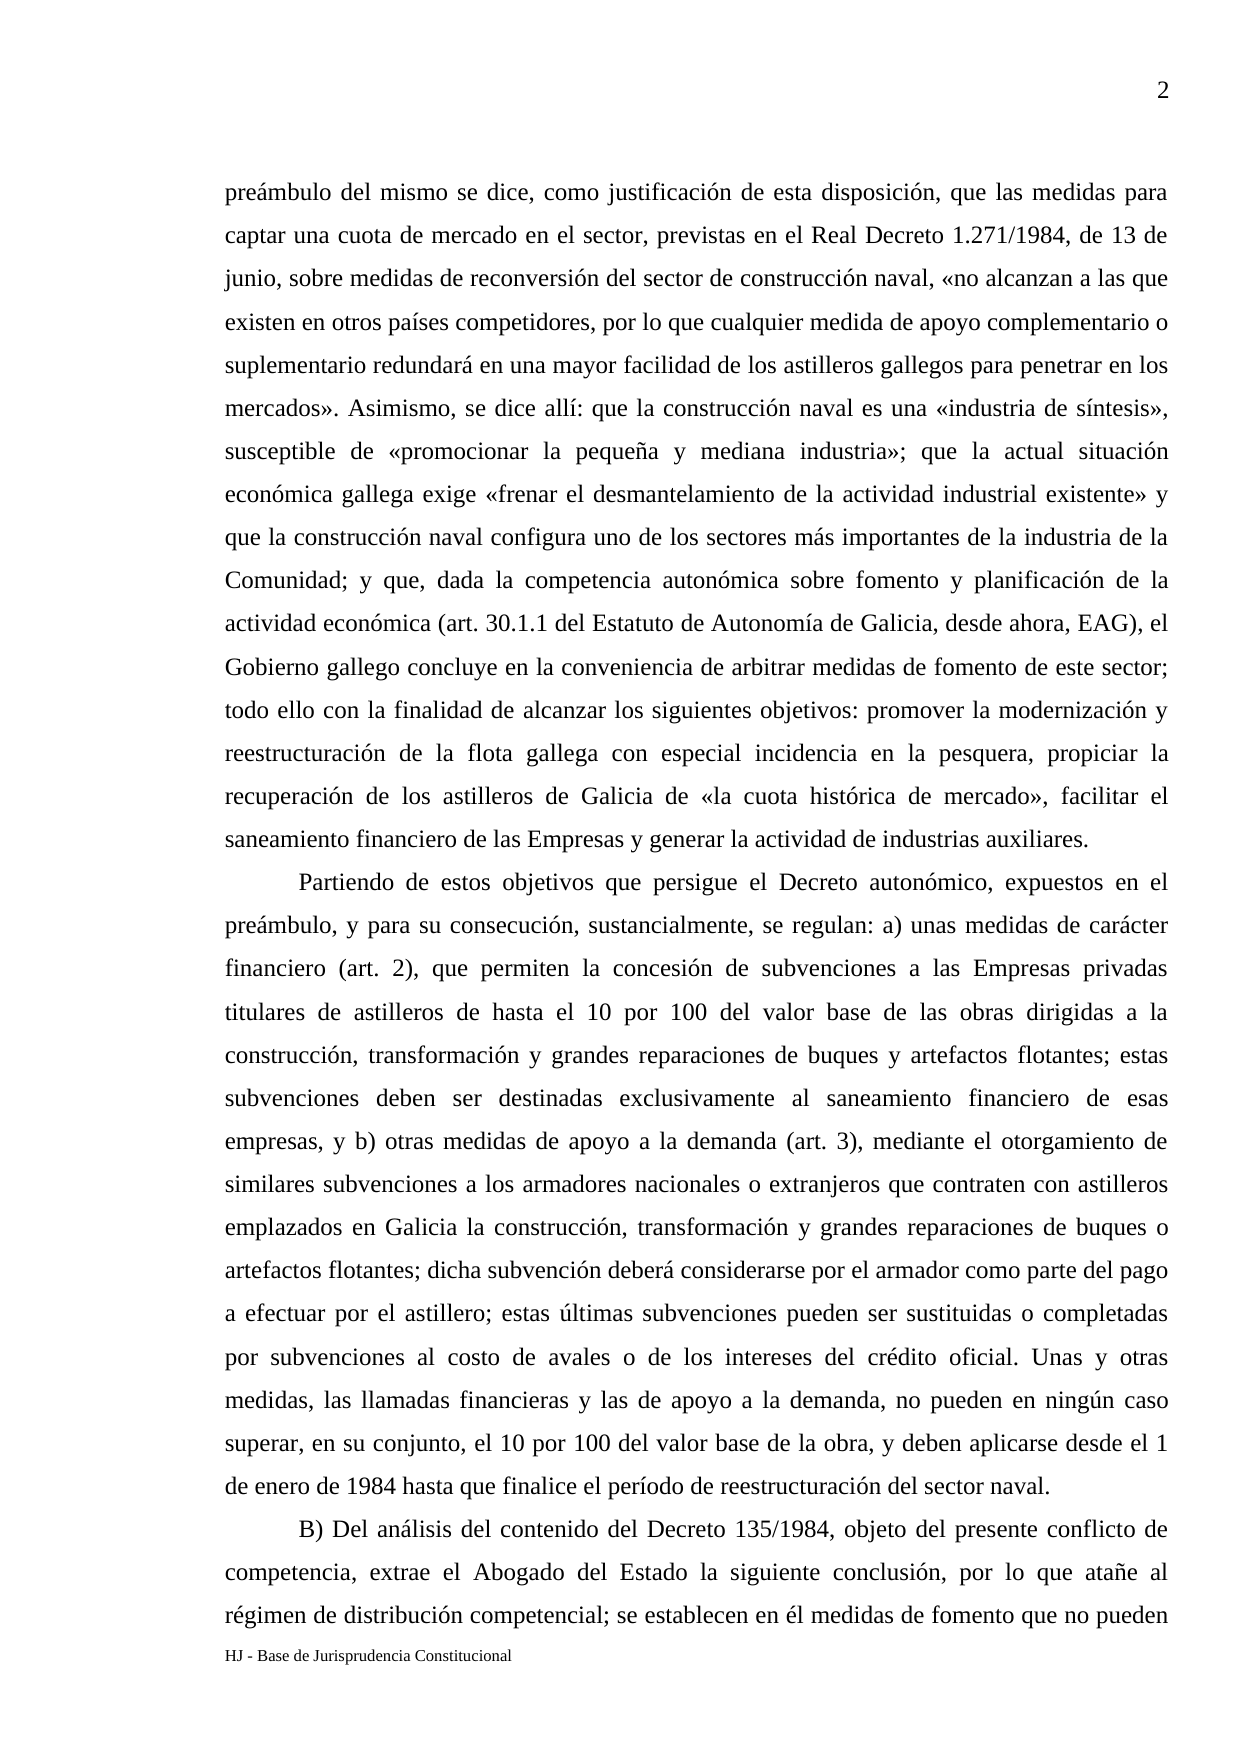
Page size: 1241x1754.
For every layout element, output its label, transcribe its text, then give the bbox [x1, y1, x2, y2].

text Partiendo de estos objetivos que persigue el Decreto autonómico, expuestos en el preámbulo, y para su consecución, sustancialmente, se regulan: a) unas medidas de carácter financiero (art. 2), que permiten la concesión de subvenciones a las Empresas privadas titulares de astilleros de hasta el 10 por 100 del valor base de las obras dirigidas a la construcción, transformación y grandes reparaciones de buques y artefactos flotantes; estas subvenciones deben ser destinadas exclusivamente al saneamiento financiero de esas empresas, y b) otras medidas de apoyo a la demanda (art. 3), mediante el otorgamiento de similares subvenciones a los armadores nacionales o extranjeros que contraten con astilleros emplazados en Galicia la construcción, transformación y grandes reparaciones de buques o artefactos flotantes; dicha subvención deberá considerarse por el armador como parte del pago a efectuar por el astillero; estas últimas subvenciones pueden ser sustituidas o completadas por subvenciones al costo de avales o de los intereses del crédito oficial. Unas y otras medidas, las llamadas financieras y las de apoyo a la demanda, no pueden en ningún caso superar, en su conjunto, el 10 por 100 del valor base de la obra, y deben aplicarse desde el 1 de enero de 1984 hasta que finalice el período de reestructuración del sector naval. [224, 867, 1169, 1500]
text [224, 177, 1169, 853]
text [224, 1514, 1169, 1629]
